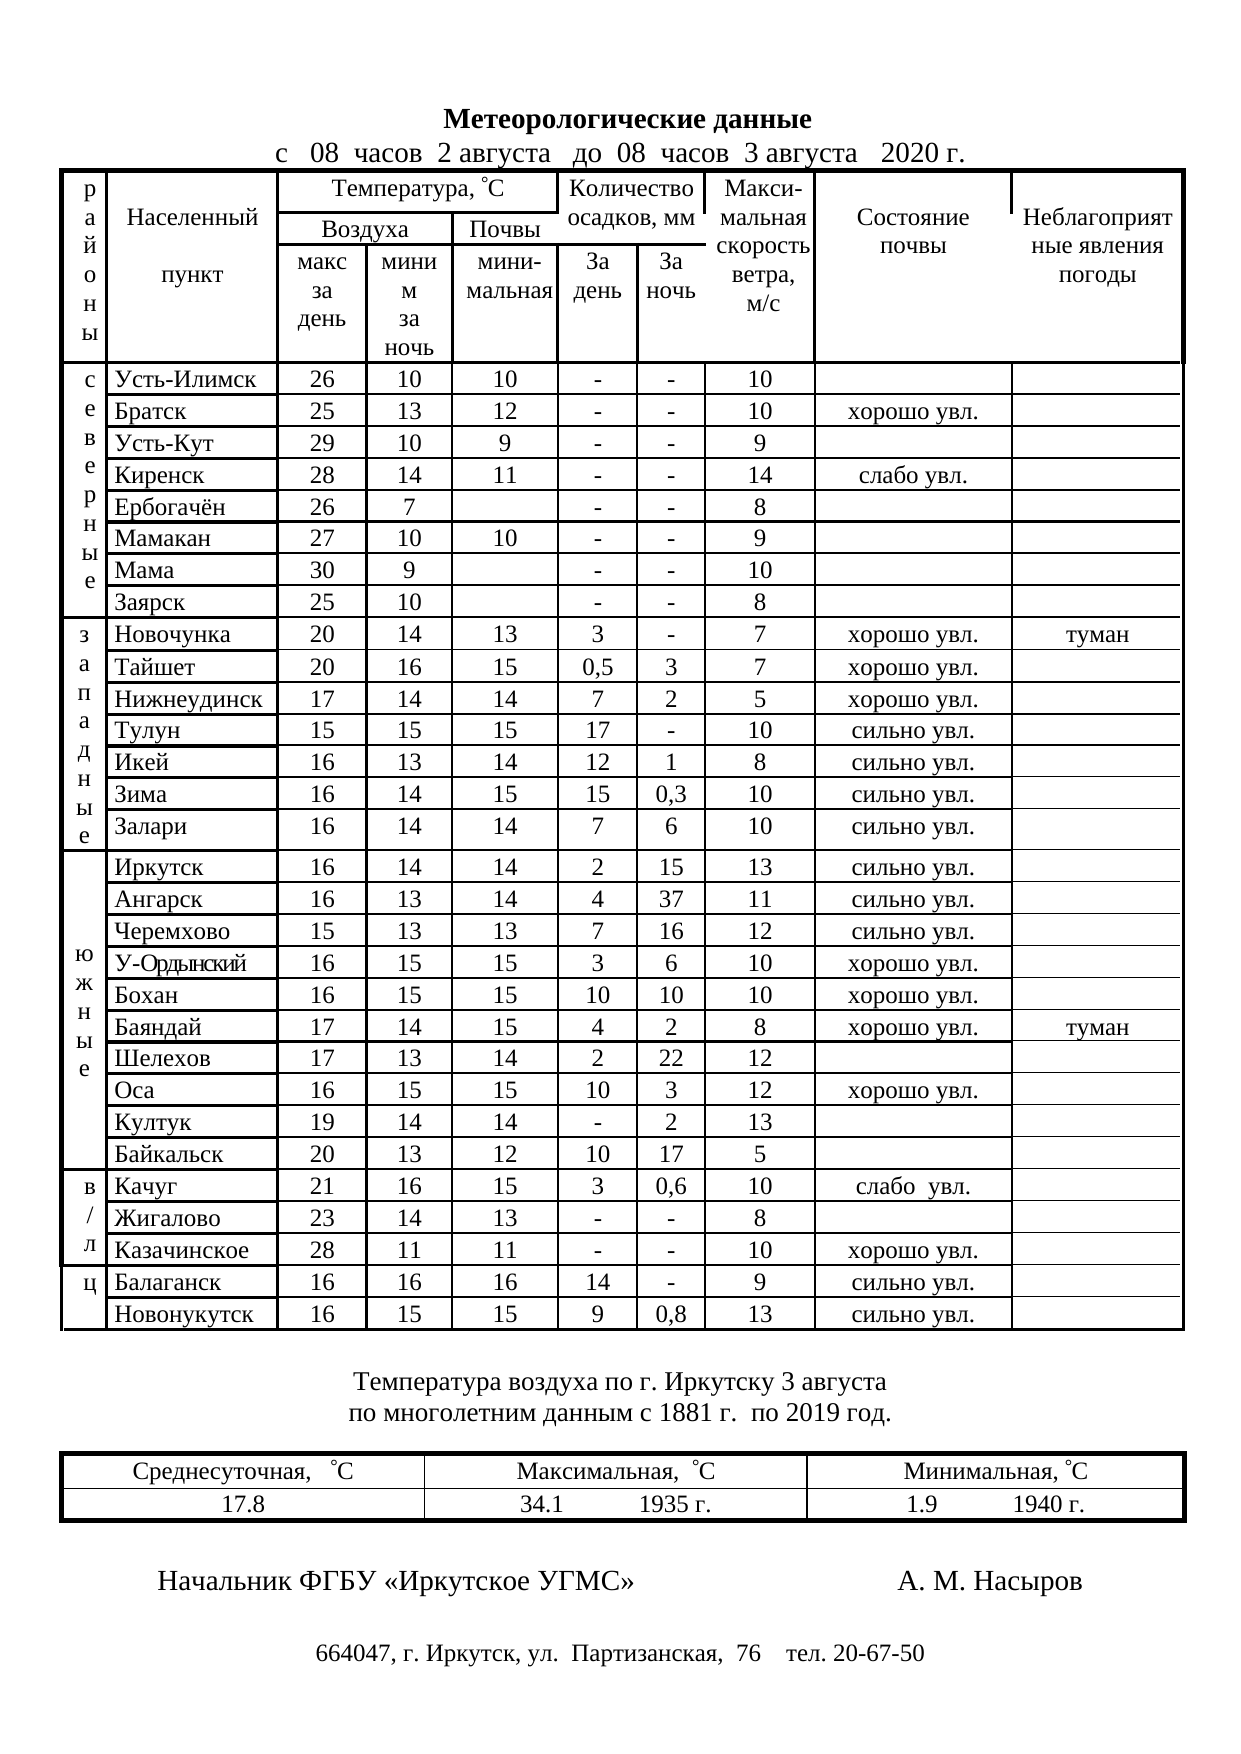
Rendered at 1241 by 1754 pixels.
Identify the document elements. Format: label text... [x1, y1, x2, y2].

table_cell Мама [108, 555, 276, 584]
table_cell 16 [453, 1266, 557, 1296]
table_cell Тулун [108, 716, 276, 744]
table_cell [1013, 520, 1182, 552]
table_cell сильно увл. [816, 915, 1011, 945]
table_cell - [559, 1106, 636, 1136]
table_cell 12 [706, 1043, 814, 1072]
table_cell 3 [559, 618, 636, 649]
table_cell 7 [559, 915, 636, 945]
table_cell 10 [559, 1138, 636, 1168]
table_cell з а п а д н ы е [64, 619, 105, 849]
table_cell [1013, 744, 1182, 776]
table_cell 13 [368, 883, 451, 913]
table_cell 10 [453, 523, 557, 552]
table_cell 16 [638, 915, 704, 945]
table_cell Казачинское [108, 1235, 276, 1263]
table_cell 6 [638, 810, 704, 849]
table_cell сильно увл. [816, 851, 1011, 881]
table_cell [1013, 1136, 1182, 1168]
table_cell хорошо увл. [816, 395, 1011, 425]
table_cell 37 [638, 883, 704, 913]
table_cell Байкальск [108, 1139, 276, 1168]
table_cell 1.9 1940 г. [808, 1489, 1182, 1518]
table_cell 20 [279, 1138, 365, 1168]
table_cell 2 [559, 1043, 636, 1072]
table_cell 2 [638, 1011, 704, 1040]
table_cell 15 [453, 715, 557, 744]
table_cell [1013, 681, 1182, 712]
table_cell мини-мальная [454, 246, 556, 361]
table_cell 7 [368, 491, 451, 520]
table_header Количество осадков, мм [558, 173, 705, 243]
table_cell 10 [368, 364, 451, 393]
table_cell 1 [638, 746, 704, 776]
table_cell - [638, 427, 704, 457]
table_cell 0,5 [559, 650, 636, 681]
table_cell туман [1013, 1009, 1182, 1040]
table_cell 0,8 [638, 1298, 704, 1328]
table_cell 11 [706, 883, 814, 913]
table_cell Черемхово [108, 916, 276, 945]
table_cell 13 [453, 915, 557, 945]
table_cell Ербогачён [108, 492, 276, 520]
table_cell туман [1013, 616, 1182, 649]
table_cell 15 [453, 778, 557, 808]
table_cell 0,3 [638, 778, 704, 808]
table_cell [1013, 649, 1182, 681]
table_cell 10 [706, 395, 814, 425]
table_cell 16 [279, 1298, 365, 1328]
table_cell сильно увл. [816, 883, 1011, 913]
table_cell 2 [638, 1106, 704, 1136]
table_cell 21 [279, 1170, 365, 1200]
table_cell 17.8 [64, 1489, 424, 1518]
table_cell 14 [453, 851, 557, 881]
table_cell 10 [706, 364, 814, 393]
table_cell Нижнеудинск [108, 684, 276, 712]
table_cell 10 [638, 979, 704, 1008]
table_cell [453, 554, 557, 584]
table_cell [1013, 1104, 1182, 1136]
table_cell 3 [638, 650, 704, 681]
table_cell - [638, 491, 704, 520]
table_cell Киренск [108, 460, 276, 488]
table_cell Шелехов [108, 1044, 276, 1072]
table_cell Почвы [454, 214, 558, 243]
table_cell - [638, 459, 704, 488]
table_header р а й о н ы [64, 173, 105, 361]
table_cell 15 [559, 778, 636, 808]
table_cell хорошо увл. [816, 1074, 1011, 1104]
table_cell [1013, 361, 1182, 393]
table_header Температура, С [279, 173, 556, 211]
table_cell 14 [453, 1043, 557, 1072]
table_cell 15 [453, 1011, 557, 1040]
table_cell 10 [706, 1234, 814, 1263]
table_cell [816, 1043, 1011, 1072]
table_cell 16 [279, 810, 365, 849]
table_cell сильно увл. [816, 810, 1011, 849]
table_cell 30 [279, 554, 365, 584]
table_cell - [638, 523, 704, 552]
table_cell - [638, 554, 704, 584]
table_cell 10 [706, 947, 814, 977]
table_cell ц [63, 1267, 105, 1328]
table_cell Усть-Кут [108, 428, 276, 457]
table_cell 14 [453, 746, 557, 776]
table_cell хорошо увл. [816, 979, 1011, 1008]
table_cell 14 [453, 1106, 557, 1136]
table_cell хорошо увл. [816, 1011, 1011, 1040]
table_cell сильно увл. [816, 1298, 1011, 1328]
table_cell сильно увл. [816, 715, 1011, 744]
table_cell - [559, 523, 636, 552]
table_cell 10 [559, 979, 636, 1008]
table_cell 10 [706, 1170, 814, 1200]
table_cell [1013, 713, 1182, 744]
subtitle Начальник ФГБУ «Иркутское УГМС» А. М. Насыров [59, 1563, 1181, 1596]
table_cell За день [559, 246, 636, 361]
table_cell [1013, 552, 1182, 584]
table_cell Новонукутск [108, 1299, 276, 1328]
table_cell 23 [279, 1202, 365, 1232]
table_cell 10 [368, 586, 451, 616]
table_cell Залари [108, 811, 276, 849]
table_cell 14 [368, 1106, 451, 1136]
table_cell 13 [368, 746, 451, 776]
table_cell Оса [108, 1075, 276, 1104]
table_cell 3 [559, 947, 636, 977]
table_cell 9 [706, 1266, 814, 1296]
table_cell ю ж н ы е [64, 852, 105, 1168]
table_cell 9 [559, 1298, 636, 1328]
table_header Минимальная, С [808, 1456, 1182, 1488]
table_cell [816, 427, 1011, 457]
table_cell 14 [368, 810, 451, 849]
table_cell 14 [368, 1202, 451, 1232]
table_cell 15 [638, 851, 704, 881]
table_cell 16 [279, 1074, 365, 1104]
table_cell 15 [453, 1170, 557, 1200]
table_cell [1013, 584, 1182, 616]
table_cell с е в е р н ы е [64, 364, 105, 616]
table_cell 14 [368, 618, 451, 649]
table_cell миним за ночь [368, 246, 451, 361]
table_cell 12 [453, 1138, 557, 1168]
table_cell 26 [279, 491, 365, 520]
table_cell Братск [108, 396, 276, 425]
table_cell слабо увл. [816, 1170, 1011, 1200]
table_cell 13 [368, 395, 451, 425]
table_cell - [638, 586, 704, 616]
table_cell хорошо увл. [816, 618, 1011, 649]
table_cell Воздуха [279, 214, 451, 243]
table_cell 10 [706, 554, 814, 584]
table_cell Баяндай [108, 1012, 276, 1040]
table_cell 14 [706, 459, 814, 488]
table_cell в / л [64, 1171, 105, 1263]
table_cell 3 [638, 1074, 704, 1104]
table_cell 14 [368, 851, 451, 881]
table_cell У-Ордынский [108, 948, 276, 977]
table_cell Ангарск [108, 884, 276, 913]
table_cell - [638, 715, 704, 744]
table_cell 15 [279, 715, 365, 744]
table_cell 17 [638, 1138, 704, 1168]
table_cell 8 [706, 746, 814, 776]
table_cell - [638, 395, 704, 425]
table_cell [1013, 881, 1182, 913]
table_cell 26 [279, 364, 365, 393]
table_cell [1013, 1264, 1182, 1296]
table_cell 17 [279, 1011, 365, 1040]
table_cell - [559, 1202, 636, 1232]
table_cell [1013, 849, 1182, 881]
table_cell 12 [559, 746, 636, 776]
table_cell 8 [706, 586, 814, 616]
table_cell 15 [279, 915, 365, 945]
table_cell 15 [453, 1074, 557, 1104]
table_cell [816, 1202, 1011, 1232]
table_cell Тайшет [108, 652, 276, 681]
table_cell 3 [559, 1170, 636, 1200]
table_cell [1013, 1072, 1182, 1104]
table_cell [1013, 1200, 1182, 1232]
table_cell - [559, 554, 636, 584]
table_cell Бохан [108, 980, 276, 1008]
table_cell хорошо увл. [816, 1234, 1011, 1263]
table_cell - [559, 427, 636, 457]
table_cell 11 [453, 1234, 557, 1263]
table_cell - [638, 1266, 704, 1296]
table_cell 10 [706, 778, 814, 808]
table_cell 16 [279, 851, 365, 881]
table_cell 5 [706, 1138, 814, 1168]
table_cell 13 [706, 1106, 814, 1136]
table_cell [453, 586, 557, 616]
table_cell [1013, 913, 1182, 945]
table_cell - [559, 459, 636, 488]
table_cell 16 [279, 947, 365, 977]
table_cell - [559, 586, 636, 616]
table_cell 22 [638, 1043, 704, 1072]
table_cell 16 [368, 1266, 451, 1296]
table_header Неблагоприят ные явления погоды [1012, 173, 1181, 361]
table_cell 15 [368, 715, 451, 744]
table_cell 14 [368, 683, 451, 712]
table_cell 6 [638, 947, 704, 977]
table_cell макс за день [279, 246, 365, 361]
table_cell 10 [368, 523, 451, 552]
table_cell Икей [108, 748, 276, 776]
table_cell 15 [368, 979, 451, 1008]
table_cell 12 [706, 915, 814, 945]
table_cell 19 [279, 1106, 365, 1136]
table_cell хорошо увл. [816, 683, 1011, 712]
table_cell 13 [368, 915, 451, 945]
table_cell Балаганск [108, 1267, 276, 1296]
table_cell 10 [706, 715, 814, 744]
table_cell 13 [706, 851, 814, 881]
table_cell - [638, 618, 704, 649]
table_cell 7 [706, 650, 814, 681]
table_cell За ночь [639, 246, 705, 361]
table_cell 16 [279, 1266, 365, 1296]
table_cell 9 [706, 427, 814, 457]
table_cell 12 [706, 1074, 814, 1104]
table_header Состояние почвы [816, 173, 1012, 361]
table_cell 8 [706, 491, 814, 520]
table_cell Новочунка [108, 619, 276, 649]
table_cell [1013, 1232, 1182, 1263]
table_cell 11 [453, 459, 557, 488]
table_cell [816, 523, 1011, 552]
table_cell 25 [279, 586, 365, 616]
table_cell - [559, 1234, 636, 1263]
table_cell 29 [279, 427, 365, 457]
table_cell Заярск [108, 587, 276, 616]
text Температура воздуха по г. Иркутску 3 августа [59, 1365, 1181, 1396]
table_cell [1013, 1040, 1182, 1072]
table_cell 8 [706, 1011, 814, 1040]
table_cell 14 [368, 1011, 451, 1040]
table_cell 17 [559, 715, 636, 744]
table_cell 20 [279, 618, 365, 649]
table_cell 11 [368, 1234, 451, 1263]
table_cell 16 [368, 650, 451, 681]
table_cell 10 [706, 810, 814, 849]
table_cell - [638, 1234, 704, 1263]
table_cell Иркутск [108, 852, 276, 881]
table_cell 13 [368, 1138, 451, 1168]
table_cell 15 [368, 947, 451, 977]
table_cell 7 [559, 810, 636, 849]
table_cell Усть-Илимск [108, 364, 276, 393]
table_cell 9 [453, 427, 557, 457]
table_cell [1013, 776, 1182, 808]
table_cell 16 [279, 746, 365, 776]
table_cell Жигалово [108, 1203, 276, 1232]
table_cell 20 [279, 650, 365, 681]
table_cell 14 [559, 1266, 636, 1296]
table_cell хорошо увл. [816, 650, 1011, 681]
table_cell [816, 1138, 1011, 1168]
table_cell - [638, 1202, 704, 1232]
text с 08 часов 2 августа до 08 часов 3 августа 2020 г. [59, 135, 1181, 168]
table_cell 14 [368, 778, 451, 808]
table_header Населенный пункт [108, 173, 276, 361]
table_cell 5 [706, 683, 814, 712]
table_cell 16 [279, 979, 365, 1008]
table_cell 16 [279, 883, 365, 913]
table_cell 34.1 1935 г. [425, 1489, 806, 1518]
table_cell 4 [559, 883, 636, 913]
table_cell 15 [453, 650, 557, 681]
table_cell [816, 586, 1011, 616]
table_cell 10 [453, 364, 557, 393]
table_header Макси-мальная скорость ветра, м/с [705, 173, 813, 361]
table_header Среднесуточная, С [64, 1456, 424, 1488]
table_cell 8 [706, 1202, 814, 1232]
table_cell Мамакан [108, 524, 276, 552]
table_cell 17 [279, 1043, 365, 1072]
table_cell 10 [368, 427, 451, 457]
table_header Максимальная, С [425, 1456, 806, 1488]
subtitle 664047, г. Иркутск, ул. Партизанская, 76 тел. 20-67-50 [59, 1638, 1181, 1666]
table_cell [1013, 393, 1182, 425]
table_cell Качуг [108, 1171, 276, 1200]
table_cell сильно увл. [816, 746, 1011, 776]
table_cell - [559, 395, 636, 425]
table_cell 4 [559, 1011, 636, 1040]
table_cell сильно увл. [816, 1266, 1011, 1296]
table_cell [1013, 977, 1182, 1008]
table_cell 28 [279, 1234, 365, 1263]
table_cell 14 [453, 883, 557, 913]
table_cell [816, 364, 1011, 393]
table_cell 27 [279, 523, 365, 552]
table_cell 15 [368, 1298, 451, 1328]
table_cell 2 [638, 683, 704, 712]
table_cell 13 [453, 1202, 557, 1232]
table_cell 7 [559, 683, 636, 712]
table_cell 0,6 [638, 1170, 704, 1200]
table_cell [1013, 425, 1182, 457]
table_cell 13 [453, 618, 557, 649]
table_cell 15 [453, 947, 557, 977]
table_cell [1013, 1168, 1182, 1200]
table_cell [1013, 945, 1182, 977]
table_cell 28 [279, 459, 365, 488]
table_cell 25 [279, 395, 365, 425]
table_cell 16 [279, 778, 365, 808]
table_cell 14 [368, 459, 451, 488]
table_cell [1013, 457, 1182, 488]
table_cell 12 [453, 395, 557, 425]
table_cell сильно увл. [816, 778, 1011, 808]
table_cell 16 [368, 1170, 451, 1200]
table_cell 14 [453, 683, 557, 712]
table_cell хорошо увл. [816, 947, 1011, 977]
table_cell [1013, 808, 1182, 849]
table_cell 17 [279, 683, 365, 712]
table_cell 10 [706, 979, 814, 1008]
table_cell 13 [706, 1298, 814, 1328]
table_cell 10 [559, 1074, 636, 1104]
table_cell 15 [368, 1074, 451, 1104]
table_cell [816, 491, 1011, 520]
table_cell 7 [706, 618, 814, 649]
text Метеорологические данные [59, 101, 1196, 135]
table_cell [816, 1106, 1011, 1136]
table_cell [453, 491, 557, 520]
table_cell 9 [368, 554, 451, 584]
table_cell 15 [453, 979, 557, 1008]
table_cell 9 [706, 523, 814, 552]
table_cell слабо увл. [816, 459, 1011, 488]
table_cell 14 [453, 810, 557, 849]
table_cell 13 [368, 1043, 451, 1072]
table_cell [816, 554, 1011, 584]
table_cell 2 [559, 851, 636, 881]
table_cell 15 [453, 1298, 557, 1328]
table_cell Зима [108, 779, 276, 808]
table_cell - [638, 364, 704, 393]
table_cell - [559, 491, 636, 520]
table_cell Култук [108, 1107, 276, 1136]
table_cell [1013, 489, 1182, 520]
table_cell - [559, 364, 636, 393]
table_cell [1013, 1296, 1182, 1328]
text по многолетним данным с 1881 г. по 2019 год. [59, 1396, 1181, 1427]
